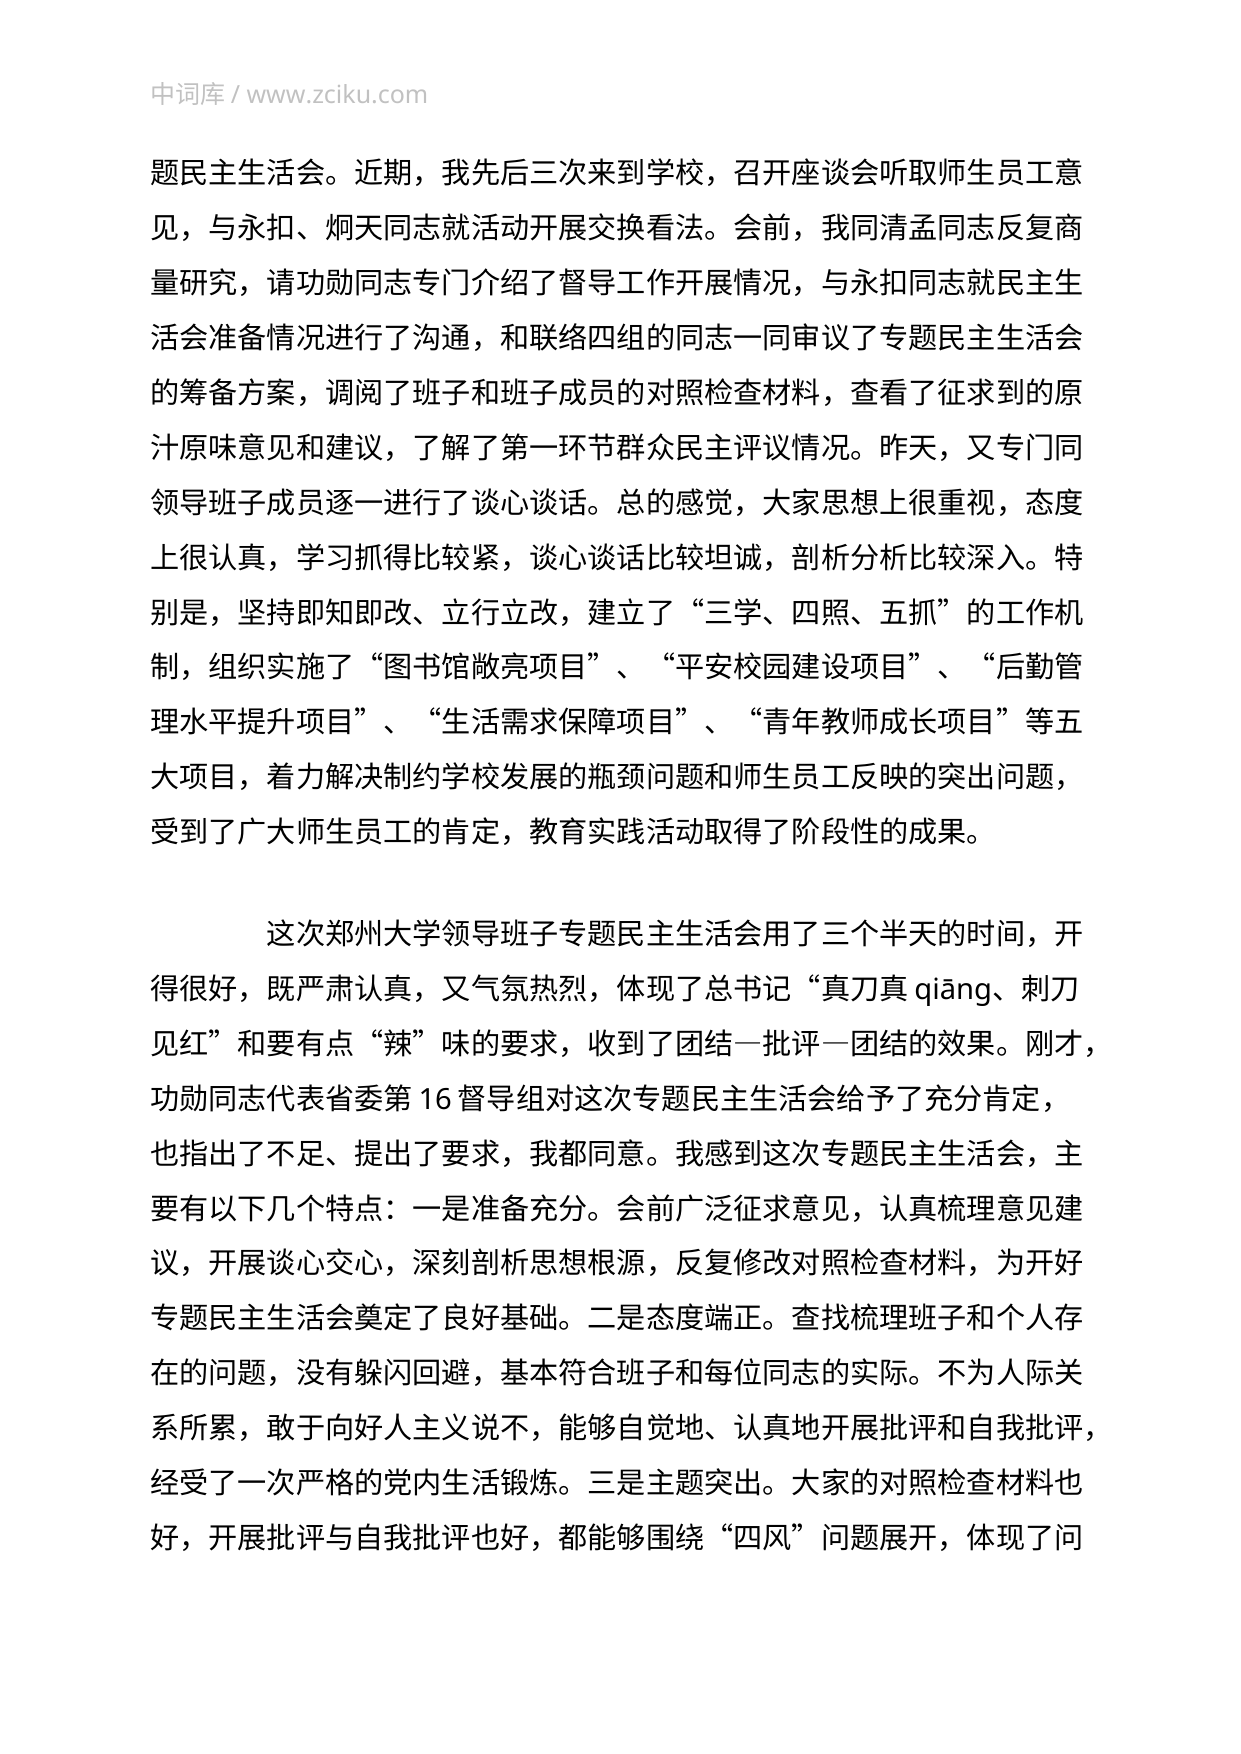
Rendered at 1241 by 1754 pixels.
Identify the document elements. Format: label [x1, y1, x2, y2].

text [150, 150, 1090, 851]
text [150, 911, 1090, 1557]
